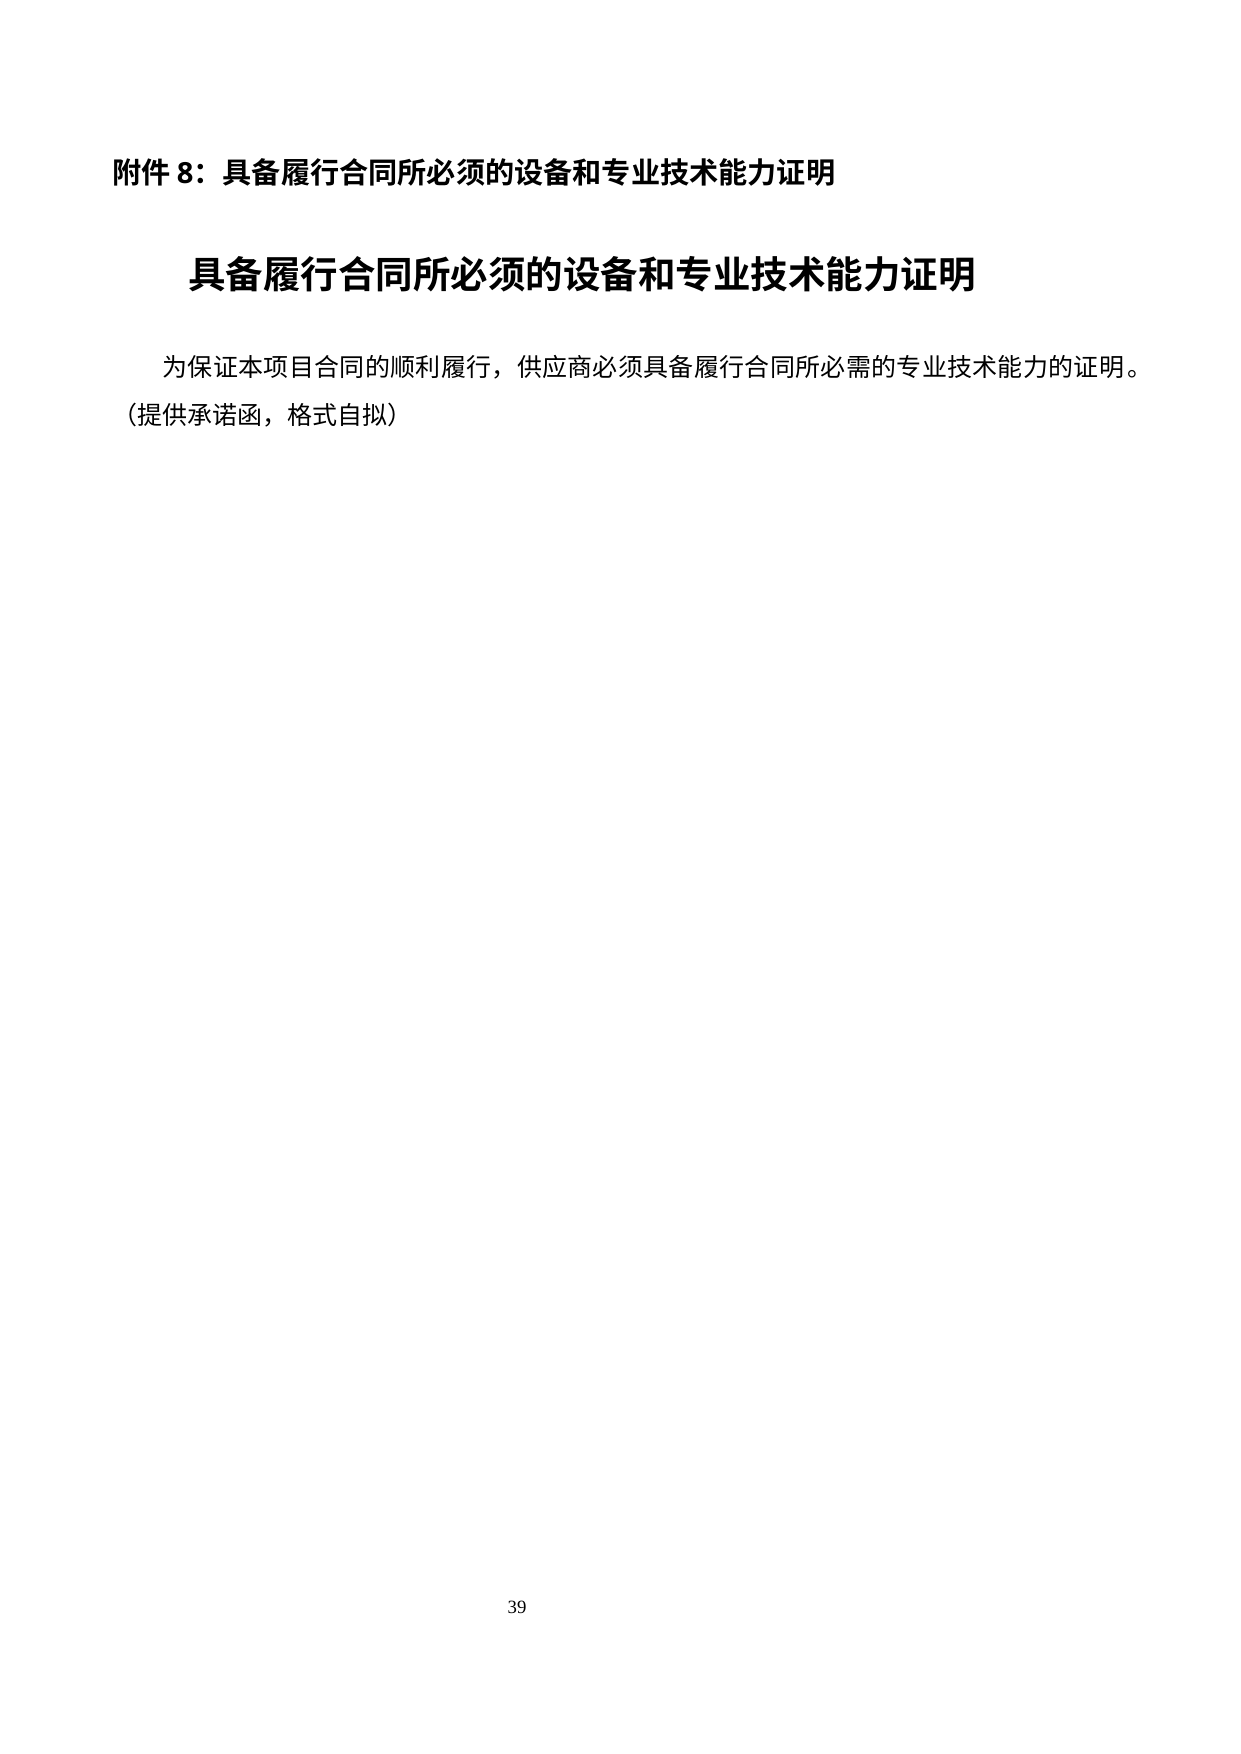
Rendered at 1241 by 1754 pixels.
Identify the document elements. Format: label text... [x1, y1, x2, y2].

list 为保证本项目合同的顺利履行，供应商必须具备履行合同所必需的专业技术能力的证明。（提供承诺函，格式自拟） [112, 338, 1128, 434]
text 附件8：具备履行合同所必须的设备和专业技术能力证明 [112, 150, 1128, 192]
text 具备履行合同所必须的设备和专业技术能力证明 [112, 255, 1128, 297]
